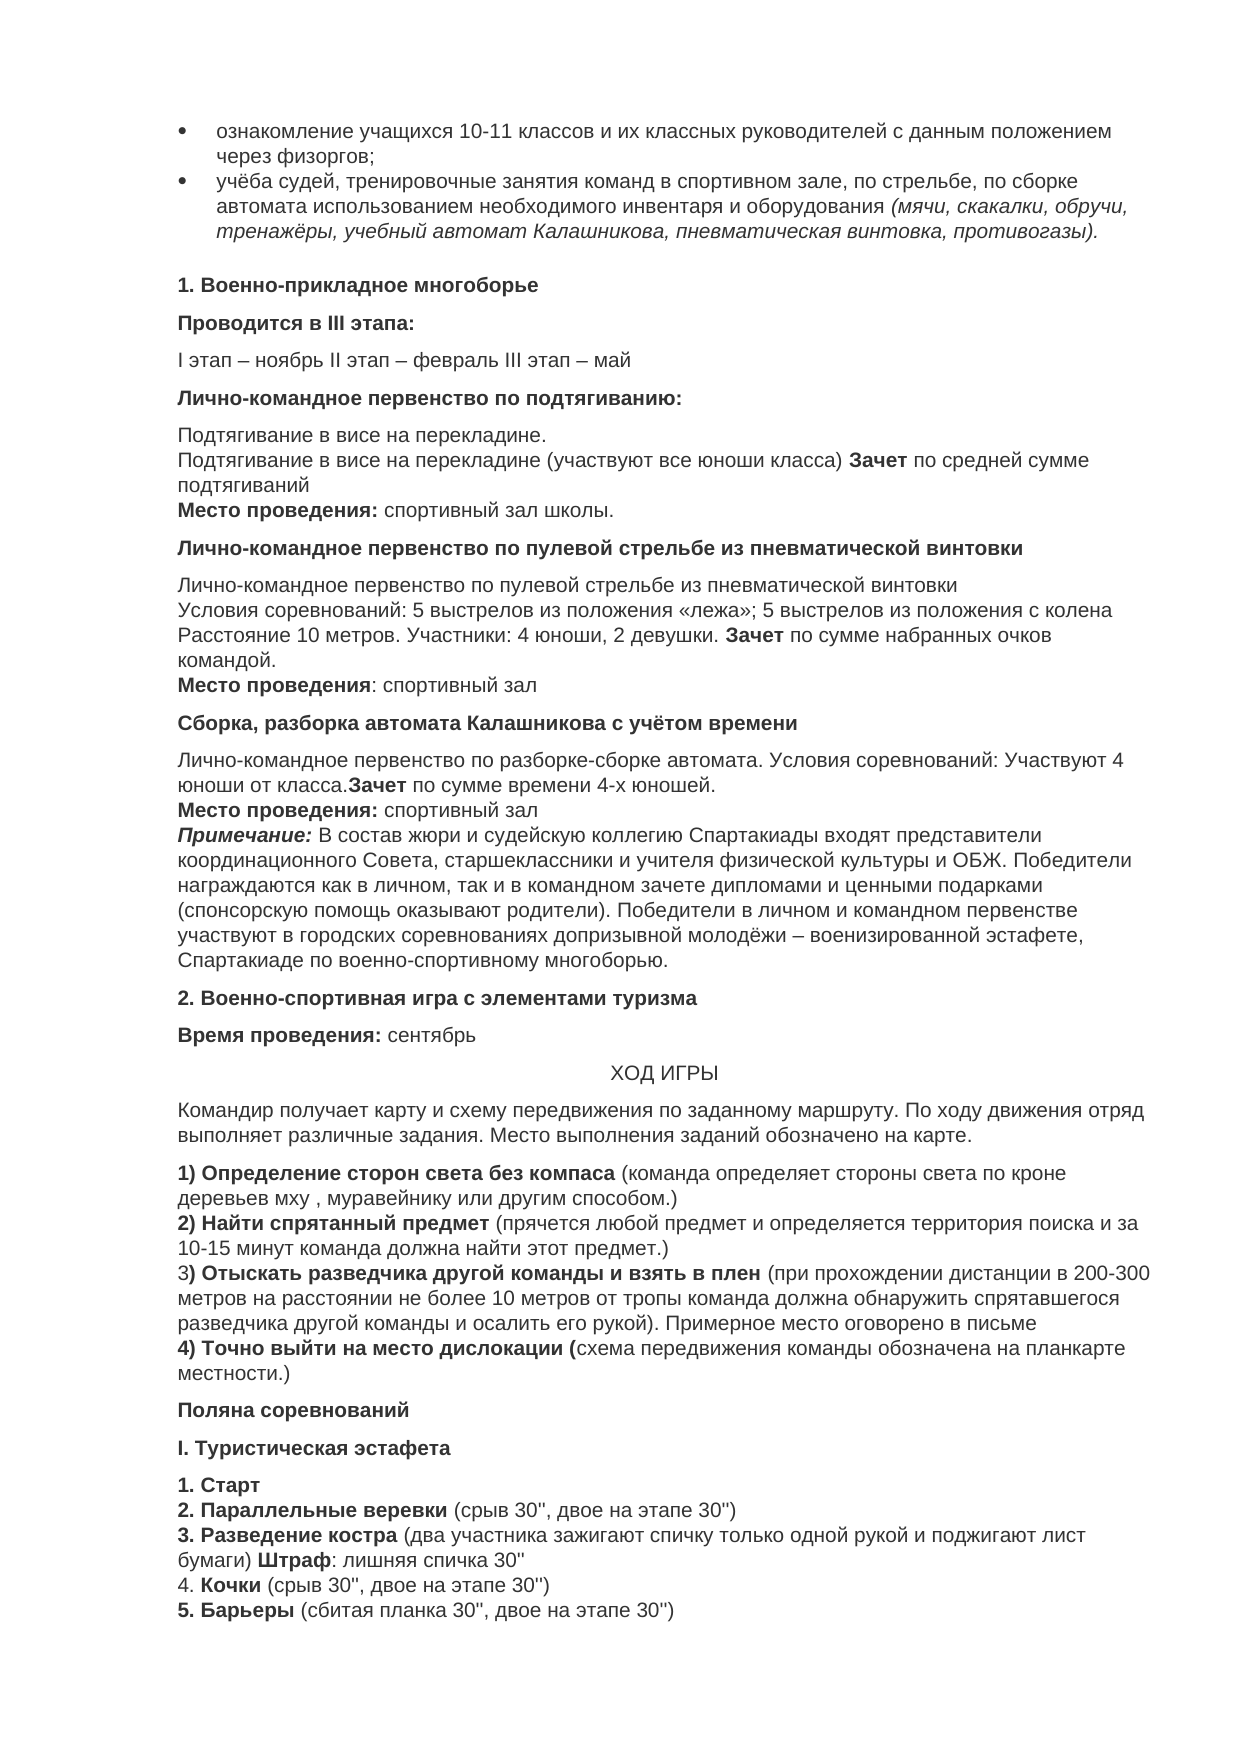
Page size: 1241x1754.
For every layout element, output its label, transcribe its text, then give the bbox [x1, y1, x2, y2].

text 2. Военно-спортивная игра с элементами туризма [177, 985, 1152, 1010]
text Лично-командное первенство по пулевой стрельбе из пневматической винтовки [177, 535, 1152, 560]
list ознакомление учащихся 10-11 классов и их классных руководителей с данным положением через физоргов; [179, 118, 1152, 168]
text Командир получает карту и схему передвижения по заданному маршруту. По ходу движения отряд выполняет различные задания. Место выполнения заданий обозначено на карте. [177, 1097, 1152, 1147]
text Время проведения: сентябрь [177, 1022, 1152, 1047]
text Проводится в III этапа: [177, 310, 1152, 335]
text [177, 1472, 1152, 1622]
text ХОД ИГРЫ [177, 1060, 1152, 1085]
text I. Туристическая эстафета [177, 1435, 1152, 1460]
text Поляна соревнований [177, 1397, 1152, 1422]
text 1) Определение сторон света без компаса (команда определяет стороны света по кроне деревьев мху , муравейнику или другим способом.) 2) Найти спрятанный предмет (прячется любой предмет и определяется территория поиска и за 10-15 минут команда должна найти этот предмет.) 3) Отыскать разведчика другой команды и взять в плен (при прохождении дистанции в 200-300 метров на расстоянии не более 10 метров от тропы команда должна обнаружить спрятавшегося разведчика другой команды и осалить его рукой). Примерное место оговорено в письме 4) Точно выйти на место дислокации (схема передвижения команды обозначена на планкарте местности.) [177, 1160, 1152, 1385]
text Лично-командное первенство по разборке-сборке автомата. Условия соревнований: Участвуют 4 юноши от класса.Зачет по сумме времени 4-х юношей. Место проведения: спортивный зал Примечание: В состав жюри и судейскую коллегию Спартакиады входят представители координационного Совета, старшеклассники и учителя физической культуры и ОБЖ. Победители награждаются как в личном, так и в командном зачете дипломами и ценными подарками (спонсорскую помощь оказывают родители). Победители в личном и командном первенстве участвуют в городских соревнованиях допризывной молодёжи – военизированной эстафете, Спартакиаде по военно-спортивному многоборью. [177, 747, 1152, 972]
text I этап – ноябрь II этап – февраль III этап – май [177, 347, 1152, 372]
text 1. Военно-прикладное многоборье [177, 272, 1152, 297]
text Сборка, разборка автомата Калашникова с учётом времени [177, 710, 1152, 735]
text Лично-командное первенство по пулевой стрельбе из пневматической винтовки Условия соревнований: 5 выстрелов из положения «лежа»; 5 выстрелов из положения с колена Расстояние 10 метров. Участники: 4 юноши, 2 девушки. Зачет по сумме набранных очков командой. Место проведения: спортивный зал [177, 572, 1152, 697]
text Лично-командное первенство по подтягиванию: [177, 385, 1152, 410]
text Подтягивание в висе на перекладине. Подтягивание в висе на перекладине (участвуют все юноши класса) Зачет по средней сумме подтягиваний Место проведения: спортивный зал школы. [177, 422, 1152, 522]
list учёба судей, тренировочные занятия команд в спортивном зале, по стрельбе, по сборке автомата использованием необходимого инвентаря и оборудования (мячи, скакалки, обручи, тренажёры, учебный автомат Калашникова, пневматическая винтовка, противогазы). [179, 168, 1152, 243]
